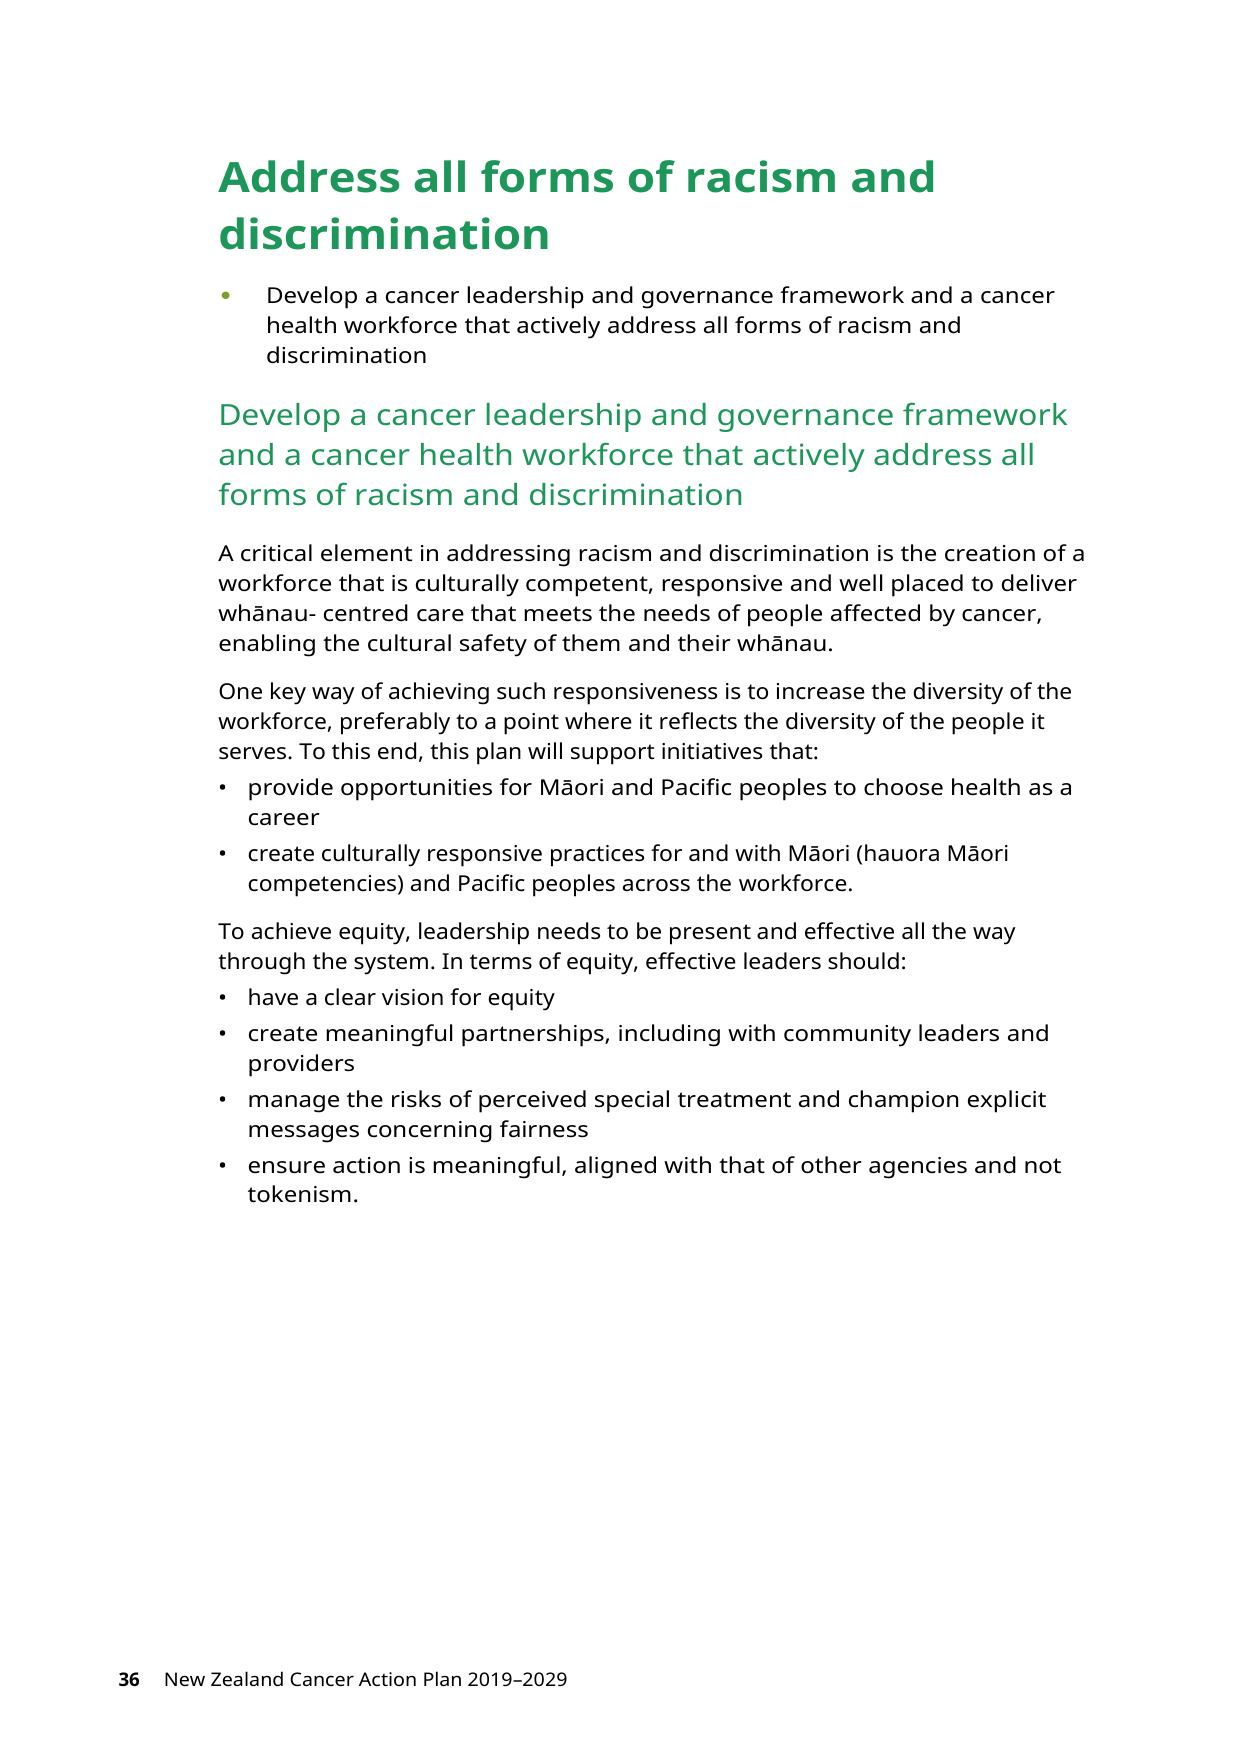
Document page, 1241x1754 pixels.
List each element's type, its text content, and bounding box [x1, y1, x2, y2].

text create culturally responsive practices for and with Māori (hauora Māori competencies) and Pacific peoples across the workforce. [218, 838, 1092, 897]
text create meaningful partnerships, including with community leaders and providers [218, 1018, 1092, 1078]
text provide opportunities for Māori and Pacific peoples to choose health as a career [218, 772, 1092, 832]
subtitle Develop a cancer leadership and governance framework and a cancer health workforce that actively address all forms of racism and discrimination [218, 394, 1092, 513]
subtitle Develop a cancer leadership and governance framework and a cancer health workforce that actively address all forms of racism and discrimination [222, 280, 1088, 369]
text One key way of achieving such responsiveness is to increase the diversity of the workforce, preferably to a point where it reflects the diversity of the people it serves. To this end, this plan will support initiatives that: [218, 676, 1088, 766]
subtitle Address all forms of racism and discrimination [218, 148, 1092, 261]
text have a clear vision for equity [218, 982, 1092, 1012]
text ensure action is meaningful, aligned with that of other agencies and not tokenism. [218, 1150, 1092, 1209]
text To achieve equity, leadership needs to be present and effective all the way through the system. In terms of equity, effective leaders should: [218, 916, 1088, 976]
text manage the risks of perceived special treatment and champion explicit messages concerning fairness [218, 1084, 1092, 1143]
text A critical element in addressing racism and discrimination is the creation of a workforce that is culturally competent, responsive and well placed to deliver whānau- centred care that meets the needs of people affected by cancer, enabling the cultural safety of them and their whānau. [218, 538, 1088, 658]
